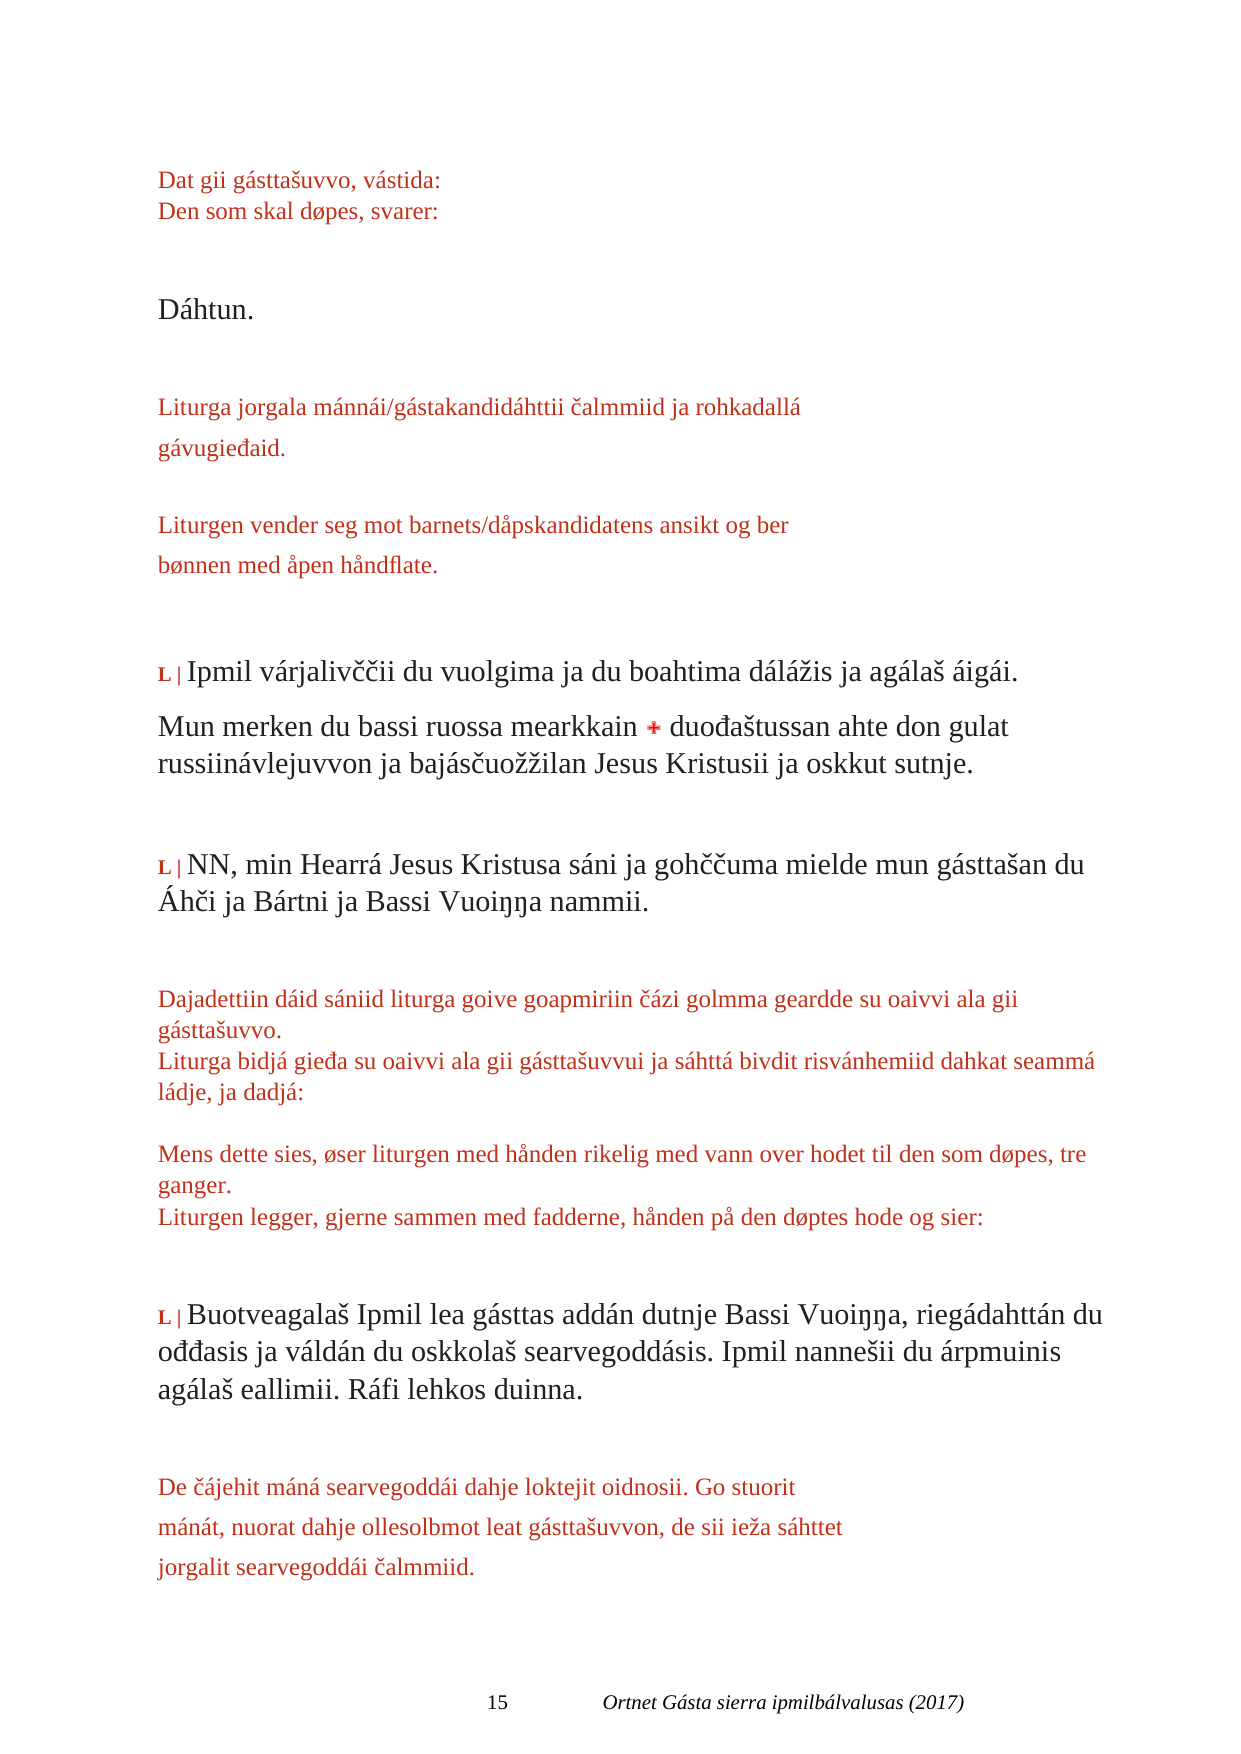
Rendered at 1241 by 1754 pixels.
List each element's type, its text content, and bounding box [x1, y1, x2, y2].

text L | NN, min Hearrá Jesus Kristusa sáni ja gohččuma mielde mun gásttašan du Áhči ja Bártni ja Bassi Vuoiŋŋa nammii. [158, 846, 1122, 918]
text Liturga jorgala mánnái/gástakandidáhttii čalmmiid ja rohkadallá gávugieđaid. Liturgen vender seg mot barnets/dåpskandidatens ansikt og ber bønnen med åpen håndﬂate. [158, 392, 846, 579]
text L | Ipmil várjalivččii du vuolgima ja du boahtima dálážis ja agálaš áigái. [158, 654, 1122, 688]
text Mun merken du bassi ruossa mearkkain duođaštussan ahte don gulat russiinávlejuvvon ja bajásčuožžilan Jesus Kristusii ja oskkut sutnje. [158, 708, 1122, 780]
text Dajadettiin dáid sániid liturga goive goapmiriin čázi golmma geardde su oaivvi ala gii gásttašuvvo. Liturga bidjá gieđa su oaivvi ala gii gásttašuvvui ja sáhttá bivdit risvánhemiid dahkat seammá ládje, ja dadjá: Mens dette sies, øser liturgen med hånden rikelig med vann over hodet til den som døpes, tre ganger. Liturgen legger, gjerne sammen med fadderne, hånden på den døptes hode og sier: [158, 984, 1122, 1230]
text Dáhtun. [158, 291, 1122, 326]
text L | Buotveagalaš Ipmil lea gásttas addán dutnje Bassi Vuoiŋŋa, riegádahttán du ođđasis ja váldán du oskkolaš searvegoddásis. Ipmil nannešii du árpmuinis agálaš eallimii. Ráfi lehkos duinna. [158, 1296, 1122, 1406]
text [158, 1472, 869, 1621]
text Dat gii gásttašuvvo, vástida: Den som skal døpes, svarer: [158, 165, 1122, 225]
